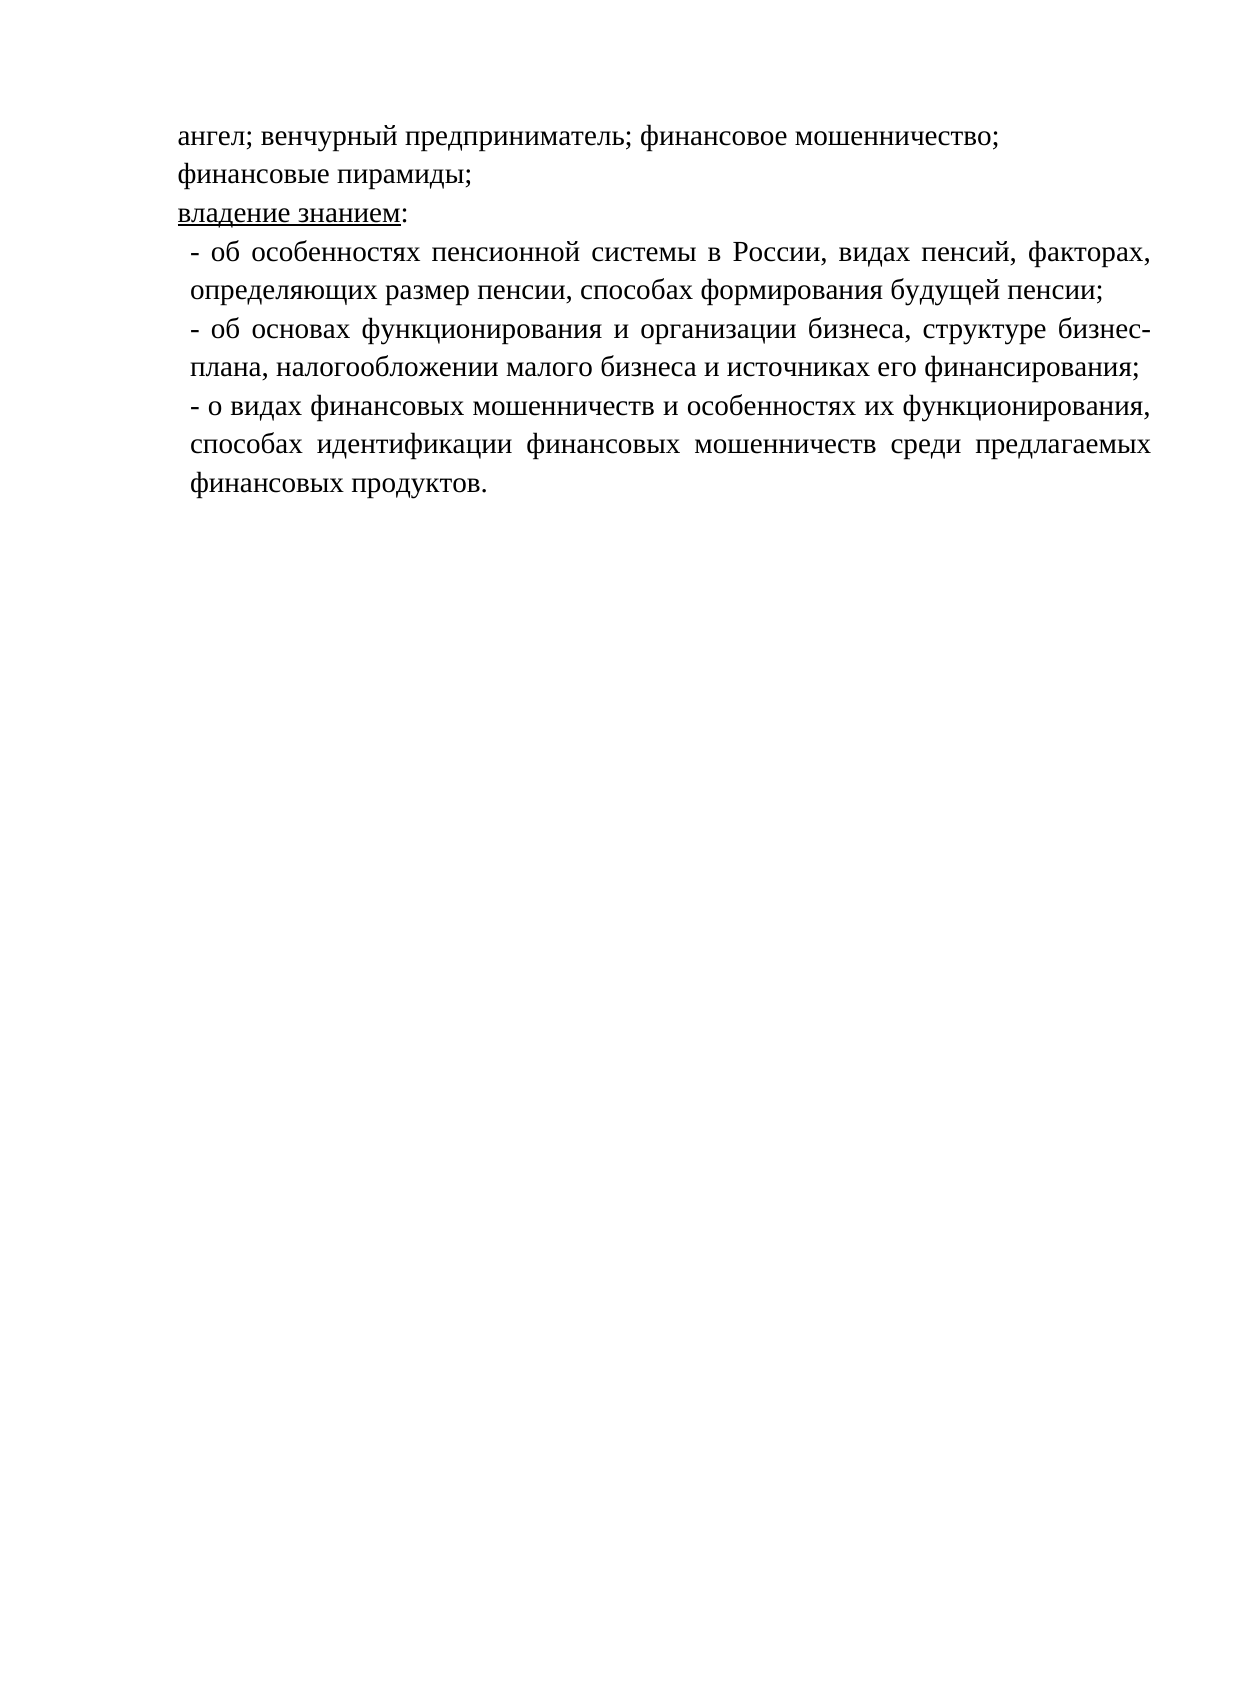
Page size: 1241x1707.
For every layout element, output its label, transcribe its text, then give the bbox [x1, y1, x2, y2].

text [177, 118, 1152, 190]
text владение знанием: [177, 195, 1152, 229]
text - об основах функционирования и организации бизнеса, структуре бизнес-плана, налогообложении малого бизнеса и источниках его финансирования; [190, 311, 1152, 383]
text - об особенностях пенсионной системы в России, видах пенсий, факторах, определяющих размер пенсии, способах формирования будущей пенсии; [190, 234, 1152, 306]
text - о видах финансовых мошенничеств и особенностях их функционирования, способах идентификации финансовых мошенничеств среди предлагаемых финансовых продуктов. [190, 388, 1152, 498]
